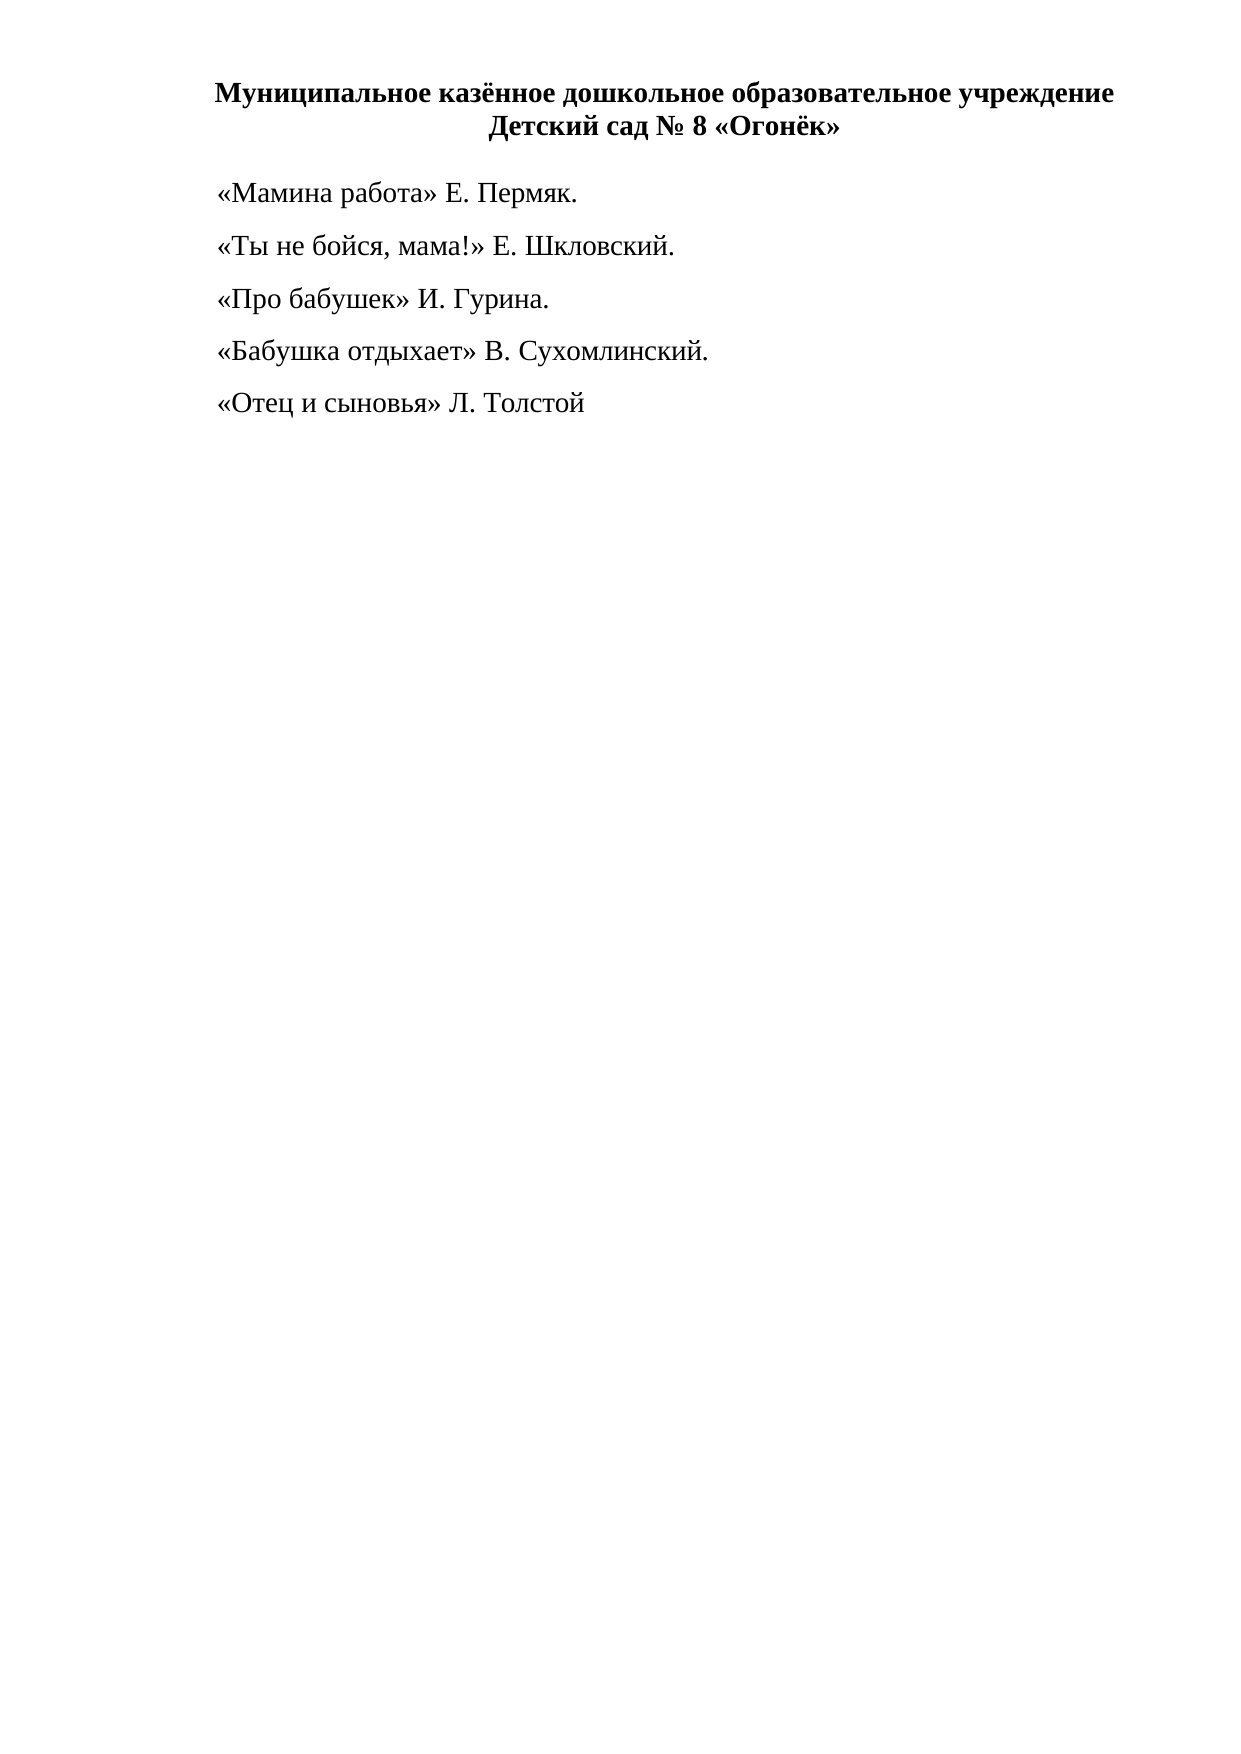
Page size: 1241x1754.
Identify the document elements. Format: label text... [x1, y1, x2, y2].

text «Бабушка отдыхает» В. Сухомлинский. [217, 333, 1152, 366]
text «Мамина работа» Е. Пермяк. [217, 176, 1152, 209]
text «Ты не бойся, мама!» Е. Шкловский. [217, 228, 1152, 262]
text «Про бабушек» И. Гурина. [217, 281, 1152, 314]
text «Отец и сыновья» Л. Толстой [217, 385, 1152, 419]
